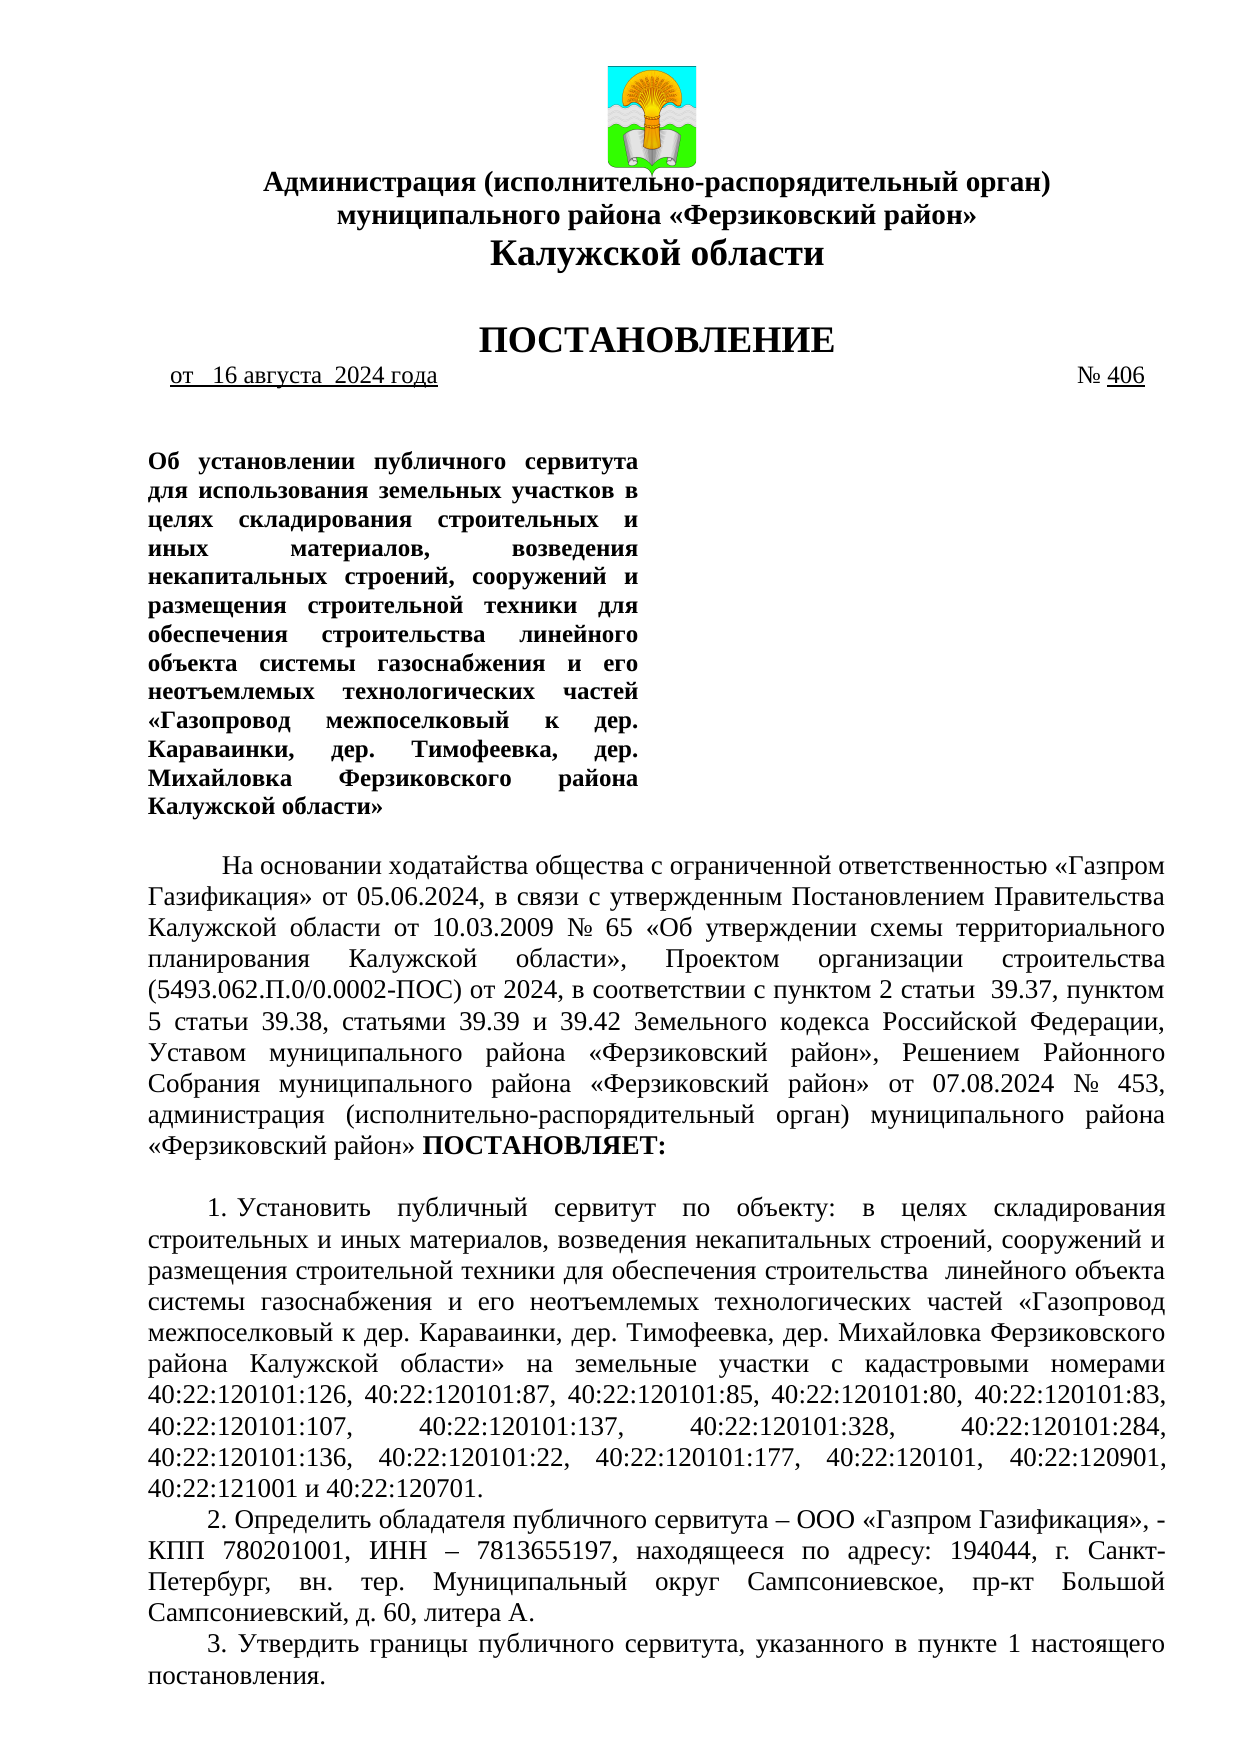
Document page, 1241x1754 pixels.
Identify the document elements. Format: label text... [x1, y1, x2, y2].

text 2. Определить обладателя публичного сервитута – ООО «Газпром Газификация», - КПП 780201001, ИНН – 7813655197, находящееся по адресу: 194044, г. Санкт-Петербург, вн. тер. Муниципальный округ Сампсониевское, пр-кт Большой Сампсониевский, д. 60, литера А. [148, 1503, 1167, 1628]
text муниципального района «Ферзиковский район» [148, 197, 1167, 231]
text ПОСТАНОВЛЕНИЕ [148, 317, 1167, 360]
picture [607, 66, 697, 164]
table_header № 406 [657, 360, 1156, 418]
text Калужской области [148, 231, 1167, 274]
table_header от 16 августа 2024 года [159, 360, 657, 418]
text 3. Утвердить границы публичного сервитута, указанного в пункте 1 настоящего постановления. [148, 1628, 1167, 1690]
table_header Об установлении публичного сервитута для использования земельных участков в целях складирования строительных и иных материалов, возведения некапитальных строений, сооружений и размещения строительной техники для обеспечения строительства линейного объекта системы газоснабжения и его неотъемлемых технологических частей «Газопровод межпоселковый к дер. Караваинки, дер. Тимофеевка, дер. Михайловка Ферзиковского района Калужской области» [136, 446, 650, 820]
list Установить публичный сервитут по объекту: в целях складирования строительных и иных материалов, возведения некапитальных строений, сооружений и размещения строительной техники для обеспечения строительства линейного объекта системы газоснабжения и его неотъемлемых технологических частей «Газопровод межпоселковый к дер. Караваинки, дер. Тимофеевка, дер. Михайловка Ферзиковского района Калужской области» на земельные участки с кадастровыми номерами 40:22:120101:126, 40:22:120101:87, 40:22:120101:85, 40:22:120101:80, 40:22:120101:83, 40:22:120101:107, 40:22:120101:137, 40:22:120101:328, 40:22:120101:284, 40:22:120101:136, 40:22:120101:22, 40:22:120101:177, 40:22:120101, 40:22:120901, 40:22:121001 и 40:22:120701. [148, 1192, 1167, 1503]
text Администрация (исполнительно-распорядительный орган) [148, 164, 1167, 197]
text На основании ходатайства общества с ограниченной ответственностью «Газпром Газификация» от 05.06.2024, в связи с утвержденным Постановлением Правительства Калужской области от 10.03.2009 № 65 «Об утверждении схемы территориального планирования Калужской области», Проектом организации строительства (5493.062.П.0/0.0002-ПОС) от 2024, в соответствии с пунктом 2 статьи 39.37, пунктом 5 статьи 39.38, статьями 39.39 и 39.42 Земельного кодекса Российской Федерации, Уставом муниципального района «Ферзиковский район», Решением Районного Собрания муниципального района «Ферзиковский район» от 07.08.2024 № 453, администрация (исполнительно-распорядительный орган) муниципального района «Ферзиковский район» ПОСТАНОВЛЯЕТ: [148, 849, 1167, 1160]
